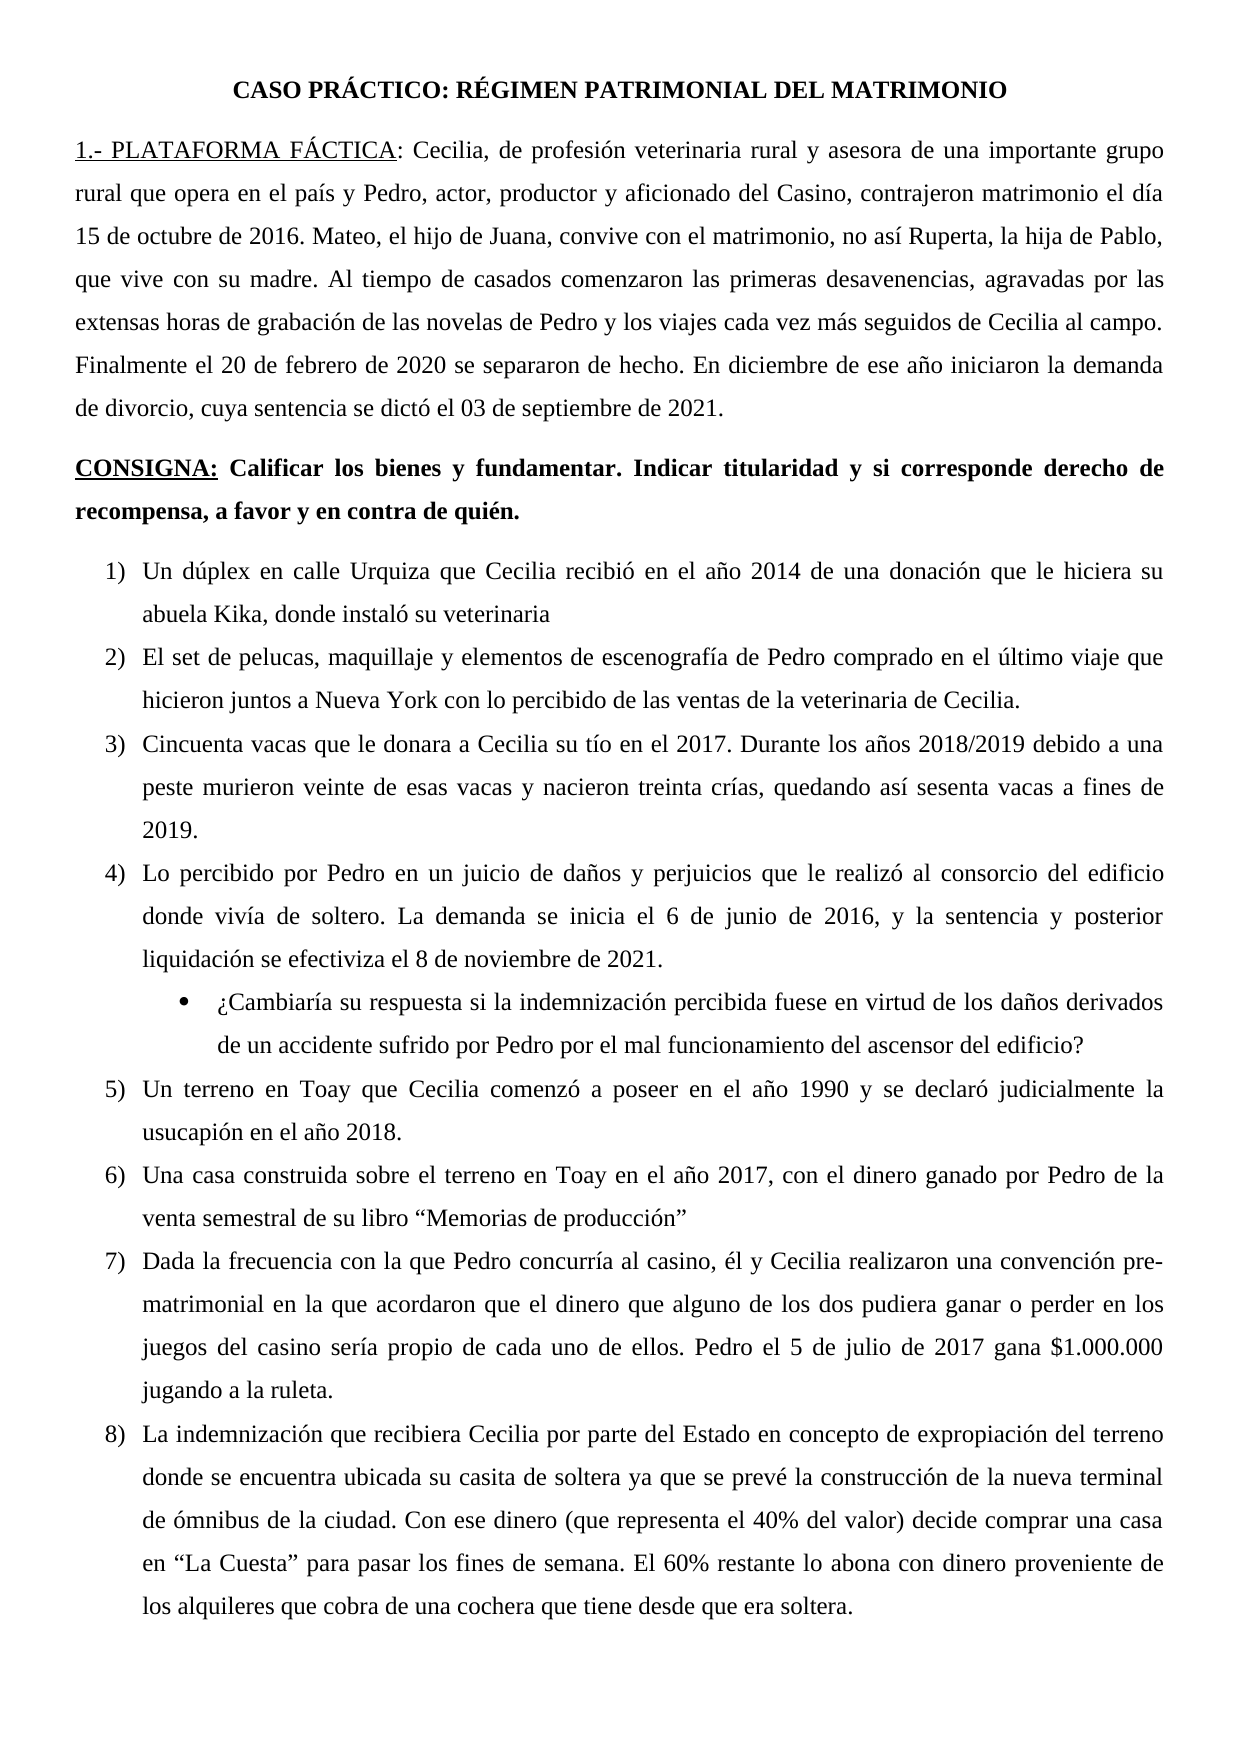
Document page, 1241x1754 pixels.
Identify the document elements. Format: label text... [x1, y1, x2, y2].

list Lo percibido por Pedro en un juicio de daños y perjuicios que le realizó al consorcio del edificio donde vivía de soltero. La demanda se inicia el 6 de junio de 2016, y la sentencia y posterior liquidación se efectiviza el 8 de noviembre de 2021. [104, 858, 1165, 973]
list Dada la frecuencia con la que Pedro concurría al casino, él y Cecilia realizaron una convención pre-matrimonial en la que acordaron que el dinero que alguno de los dos pudiera ganar o perder en los juegos del casino sería propio de cada uno de ellos. Pedro el 5 de julio de 2017 gana $1.000.000 jugando a la ruleta. [104, 1246, 1165, 1404]
list Cincuenta vacas que le donara a Cecilia su tío en el 2017. Durante los años 2018/2019 debido a una peste murieron veinte de esas vacas y nacieron treinta crías, quedando así sesenta vacas a fines de 2019. [104, 729, 1165, 844]
text 1.- PLATAFORMA FÁCTICA: Cecilia, de profesión veterinaria rural y asesora de una importante grupo rural que opera en el país y Pedro, actor, productor y aficionado del Casino, contrajeron matrimonio el día 15 de octubre de 2016. Mateo, el hijo de Juana, convive con el matrimonio, no así Ruperta, la hija de Pablo, que vive con su madre. Al tiempo de casados comenzaron las primeras desavenencias, agravadas por las extensas horas de grabación de las novelas de Pedro y los viajes cada vez más seguidos de Cecilia al campo. Finalmente el 20 de febrero de 2020 se separaron de hecho. En diciembre de ese año iniciaron la demanda de divorcio, cuya sentencia se dictó el 03 de septiembre de 2021. [75, 135, 1165, 422]
list ¿Cambiaría su respuesta si la indemnización percibida fuese en virtud de los daños derivados de un accidente sufrido por Pedro por el mal funcionamiento del ascensor del edificio? [179, 987, 1165, 1059]
list La indemnización que recibiera Cecilia por parte del Estado en concepto de expropiación del terreno donde se encuentra ubicada su casita de soltera ya que se prevé la construcción de la nueva terminal de ómnibus de la ciudad. Con ese dinero (que representa el 40% del valor) decide comprar una casa en “La Cuesta” para pasar los fines de semana. El 60% restante lo abona con dinero proveniente de los alquileres que cobra de una cochera que tiene desde que era soltera. [104, 1419, 1165, 1620]
list Una casa construida sobre el terreno en Toay en el año 2017, con el dinero ganado por Pedro de la venta semestral de su libro “Memorias de producción” [104, 1160, 1165, 1232]
text CONSIGNA: Calificar los bienes y fundamentar. Indicar titularidad y si corresponde derecho de recompensa, a favor y en contra de quién. [75, 453, 1165, 525]
text CASO PRÁCTICO: RÉGIMEN PATRIMONIAL DEL MATRIMONIO [75, 75, 1165, 104]
list El set de pelucas, maquillaje y elementos de escenografía de Pedro comprado en el último viaje que hicieron juntos a Nueva York con lo percibido de las ventas de la veterinaria de Cecilia. [104, 642, 1165, 714]
list Un dúplex en calle Urquiza que Cecilia recibió en el año 2014 de una donación que le hiciera su abuela Kika, donde instaló su veterinaria [104, 556, 1165, 628]
list Un terreno en Toay que Cecilia comenzó a poseer en el año 1990 y se declaró judicialmente la usucapión en el año 2018. [104, 1074, 1165, 1146]
